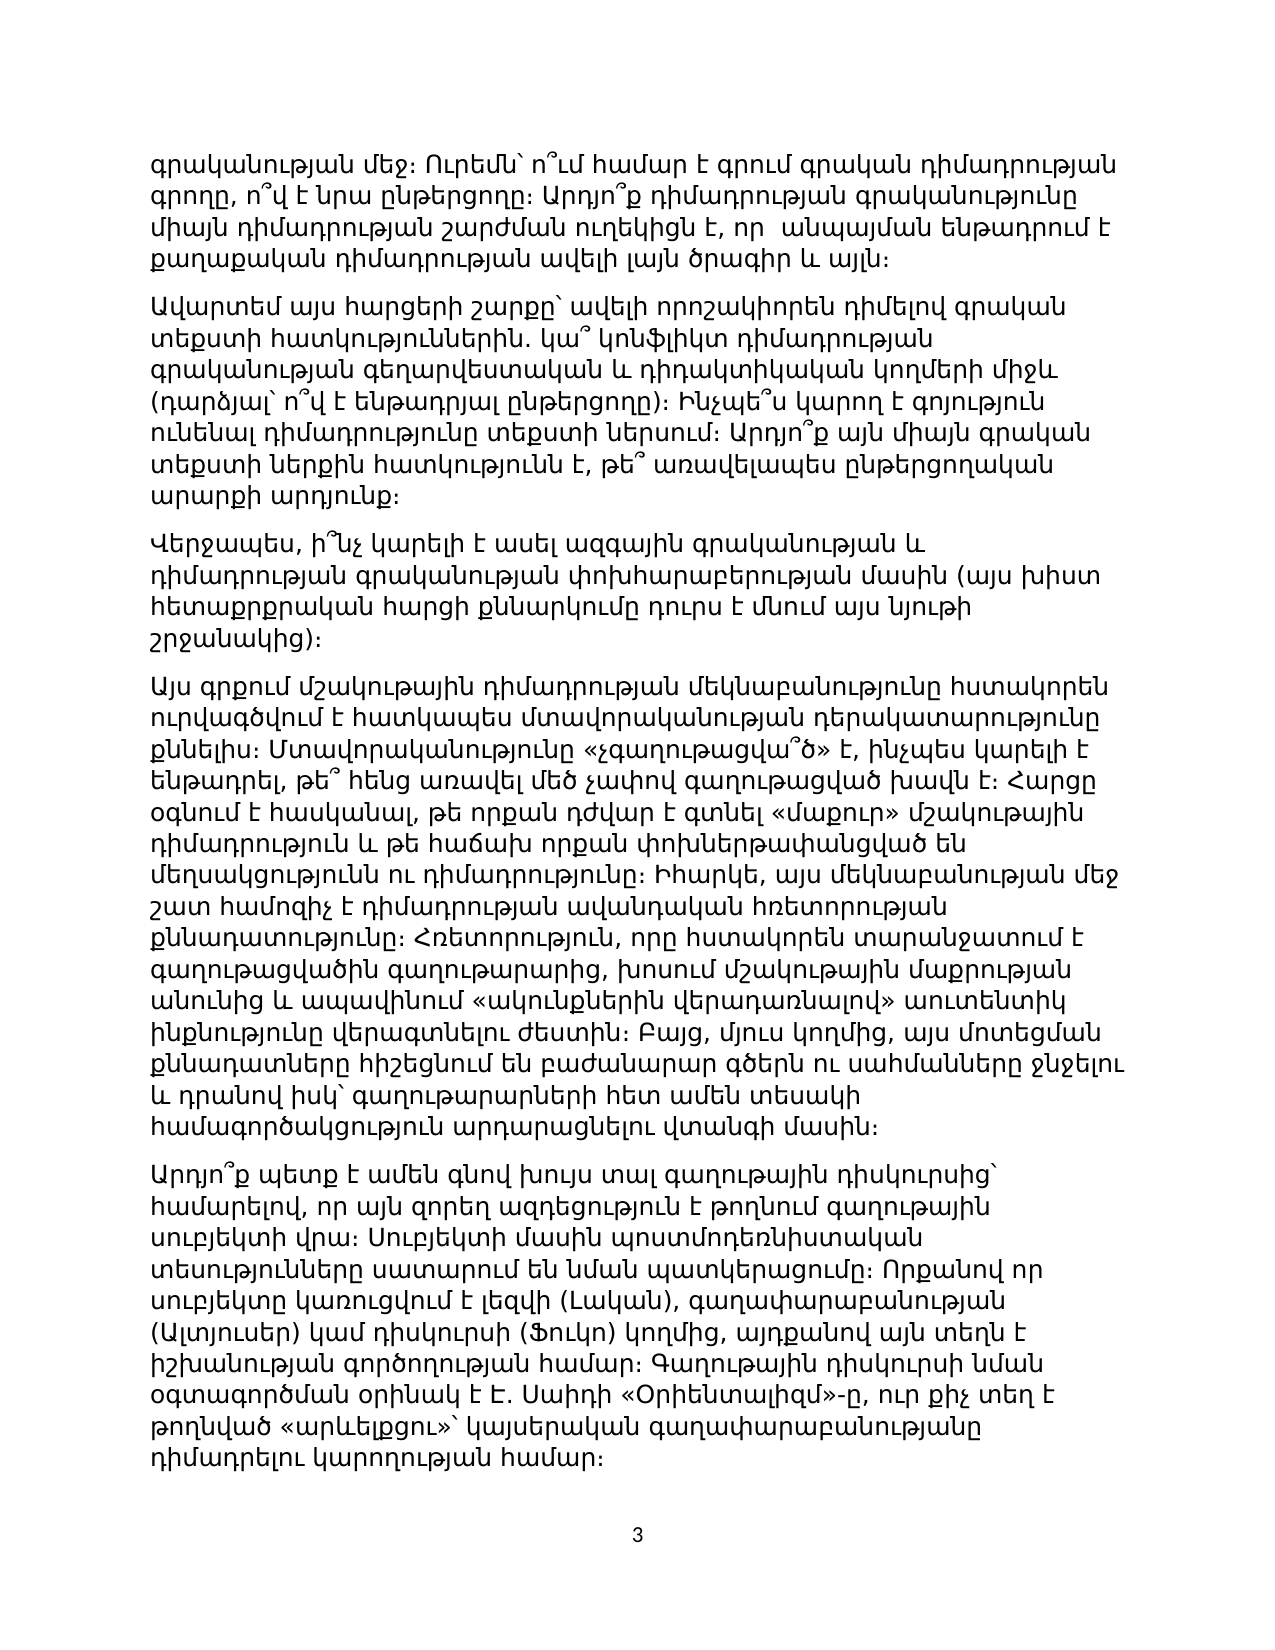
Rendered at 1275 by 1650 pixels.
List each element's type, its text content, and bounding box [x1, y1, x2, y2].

text Այս գրքում մշակութային դիմադրության մեկնաբանությունը հստակորեն ուրվագծվում է հատկապես մտավորականության դերակատարությունը քննելիս։ Մտավորականությունը «չգաղութացվա՞ծ» է, ինչպես կարելի է ենթադրել, թե՞ հենց առավել մեծ չափով գաղութացված խավն է։ Հարցը օգնում է հասկանալ, թե որքան դժվար է գտնել «մաքուր» մշակութային դիմադրություն և թե հաճախ որքան փոխներթափանցված են մեղսակցությունն ու դիմադրությունը։ Իհարկե, այս մեկնաբանության մեջ շատ համոզիչ է դիմադրության ավանդական հռետորության քննադատությունը։ Հռետորություն, որը հստակորեն տարանջատում է գաղութացվածին գաղութարարից, խոսում մշակութային մաքրության անունից և ապավինում «ակունքներին վերադառնալով» աուտենտիկ ինքնությունը վերագտնելու ժեստին։ Բայց, մյուս կողմից, այս մոտեցման քննադատները հիշեցնում են բաժանարար գծերն ու սահմանները ջնջելու և դրանով իսկ՝ գաղութարարների հետ ամեն տեսակի համագործակցություն արդարացնելու վտանգի մասին։ [150, 672, 1125, 1141]
text Վերջապես, ի՞նչ կարելի է ասել ազգային գրականության և դիմադրության գրականության փոխհարաբերության մասին (այս խիստ հետաքրքրական հարցի քննարկումը դուրս է մնում այս նյութի շրջանակից)։ [150, 529, 1125, 653]
text Ավարտեմ այս հարցերի շարքը՝ ավելի որոշակիորեն դիմելով գրական տեքստի հատկություններին. կա՞ կոնֆլիկտ դիմադրության գրականության գեղարվեստական և դիդակտիկական կողմերի միջև (դարձյալ՝ ո՞վ է ենթադրյալ ընթերցողը)։ Ինչպե՞ս կարող է գոյություն ունենալ դիմադրությունը տեքստի ներսում։ Արդյո՞ք այն միայն գրական տեքստի ներքին հատկությունն է, թե՞ առավելապես ընթերցողական արարքի արդյունք։ [150, 292, 1125, 510]
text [150, 150, 1125, 273]
text Արդյո՞ք պետք է ամեն գնով խույս տալ գաղութային դիսկուրսից՝ համարելով, որ այն զորեղ ազդեցություն է թողնում գաղութային սուբյեկտի վրա։ Սուբյեկտի մասին պոստմոդեռնիստական տեսությունները սատարում են նման պատկերացումը։ Որքանով որ սուբյեկտը կառուցվում է լեզվի (Լական), գաղափարաբանության (Ալտյուսեր) կամ դիսկուրսի (Ֆուկո) կողմից, այդքանով այն տեղն է իշխանության գործողության համար։ Գաղութային դիսկուրսի նման օգտագործման օրինակ է Է. Սաիդի «Օրիենտալիզմ»-ը, ուր քիչ տեղ է թողնված «արևելքցու»՝ կայսերական գաղափարաբանությանը դիմադրելու կարողության համար։ [150, 1160, 1125, 1473]
